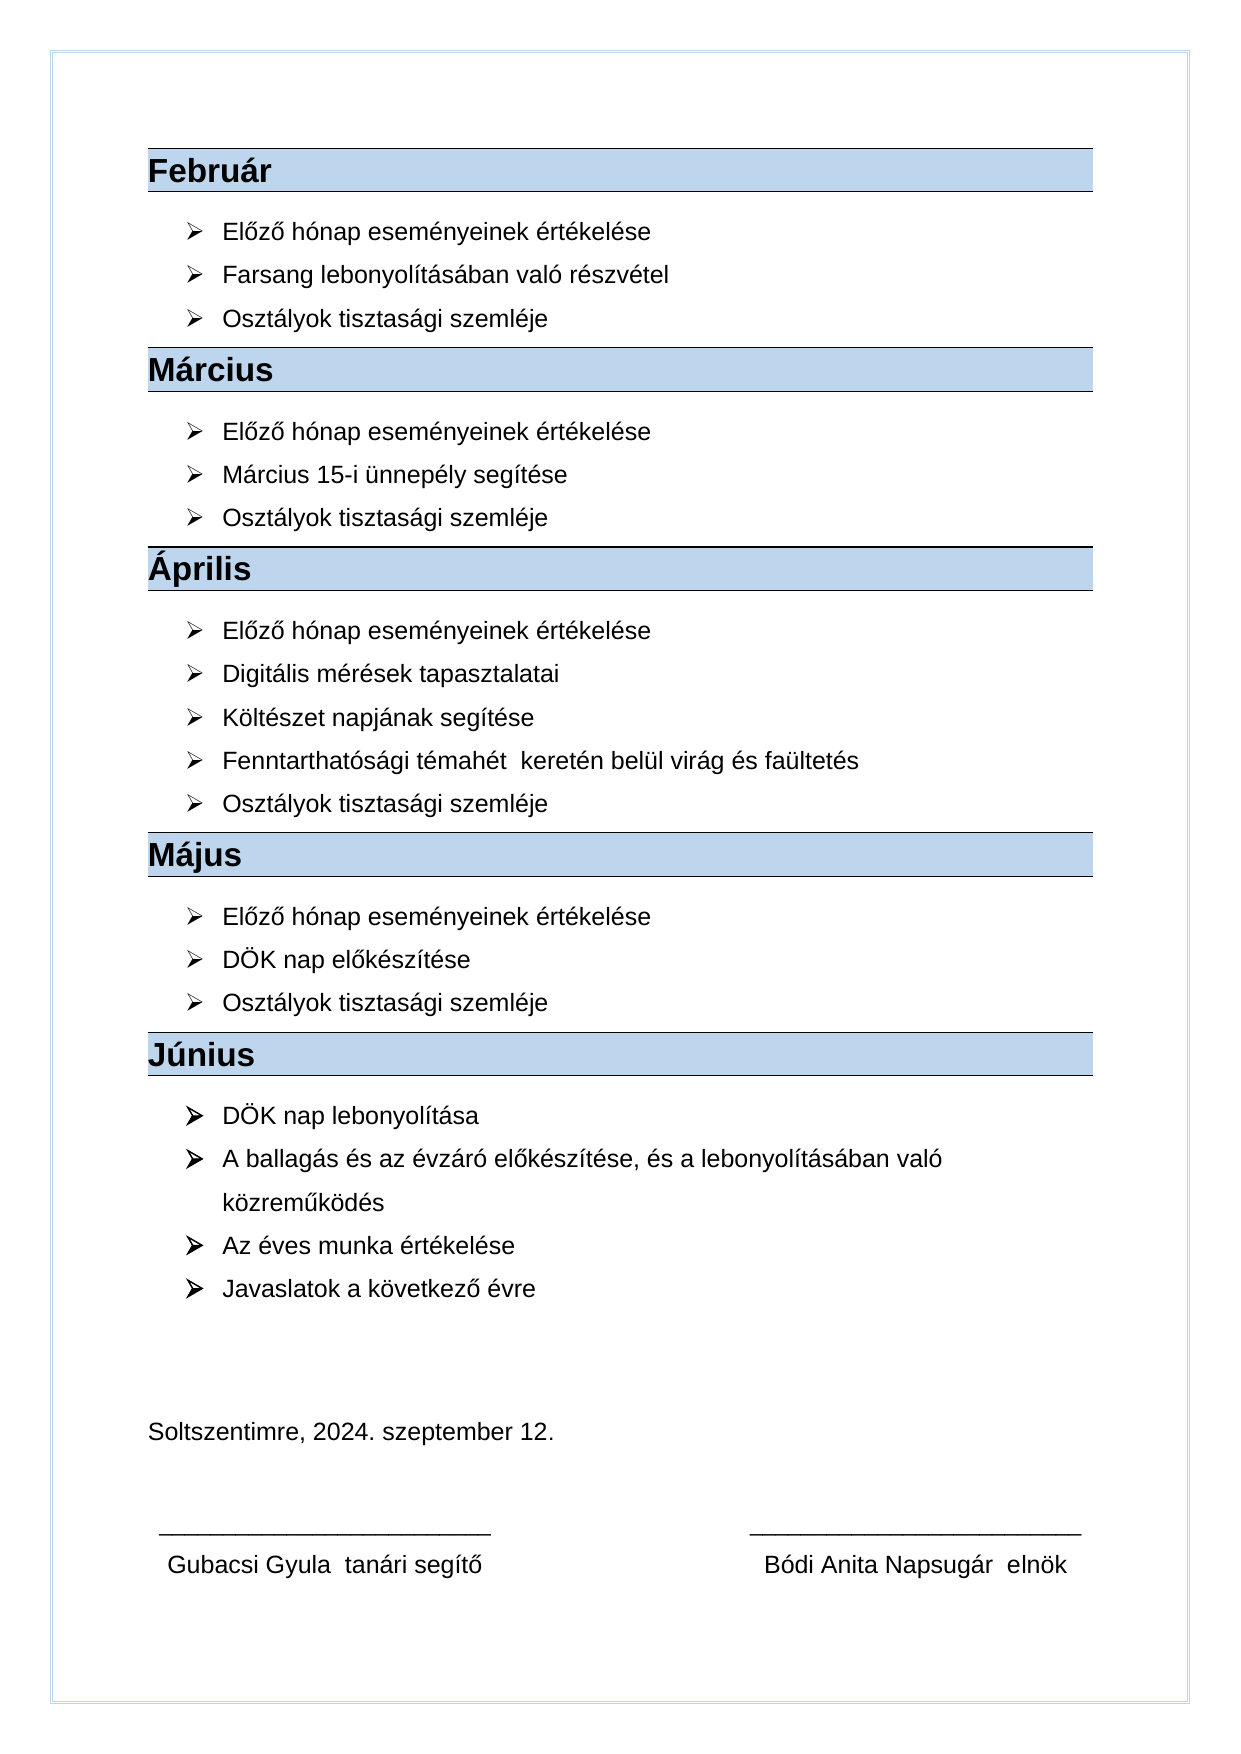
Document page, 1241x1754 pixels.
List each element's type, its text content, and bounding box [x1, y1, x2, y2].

text Május [148, 833, 1093, 876]
list Költészet napjának segítése [185, 702, 1093, 731]
list DÖK nap előkészítése [185, 945, 1093, 974]
list Előző hónap eseményeinek értékelése [185, 902, 1093, 931]
list Előző hónap eseményeinek értékelése [185, 217, 1093, 246]
list Az éves munka értékelése [185, 1231, 1093, 1260]
list Digitális mérések tapasztalatai [185, 659, 1093, 688]
list Soltszentimre, 2024. szeptember 12. [148, 1417, 1093, 1446]
text Április [148, 548, 1093, 590]
list Március 15-i ünnepély segítése [185, 460, 1093, 489]
list Gubacsi Gyula tanári segítő Bódi Anita Napsugár elnök [148, 1550, 1093, 1579]
text Március [148, 348, 1093, 391]
list DÖK nap lebonyolítása [185, 1101, 1093, 1130]
text Február [148, 149, 1093, 191]
list Javaslatok a következő évre [185, 1274, 1093, 1303]
list Előző hónap eseményeinek értékelése [185, 616, 1093, 645]
text Június [148, 1033, 1093, 1075]
list Előző hónap eseményeinek értékelése [185, 417, 1093, 446]
list __________________________ __________________________ [148, 1510, 1093, 1537]
list Osztályok tisztasági szemléje [185, 304, 1093, 333]
list A ballagás és az évzáró előkészítése, és a lebonyolításában való közreműködés [185, 1144, 1093, 1216]
list Farsang lebonyolításában való részvétel [185, 261, 1093, 289]
list Osztályok tisztasági szemléje [185, 988, 1093, 1017]
list Osztályok tisztasági szemléje [185, 503, 1093, 532]
list Fenntarthatósági témahét keretén belül virág és faültetés [185, 746, 1093, 774]
list Osztályok tisztasági szemléje [185, 789, 1093, 818]
